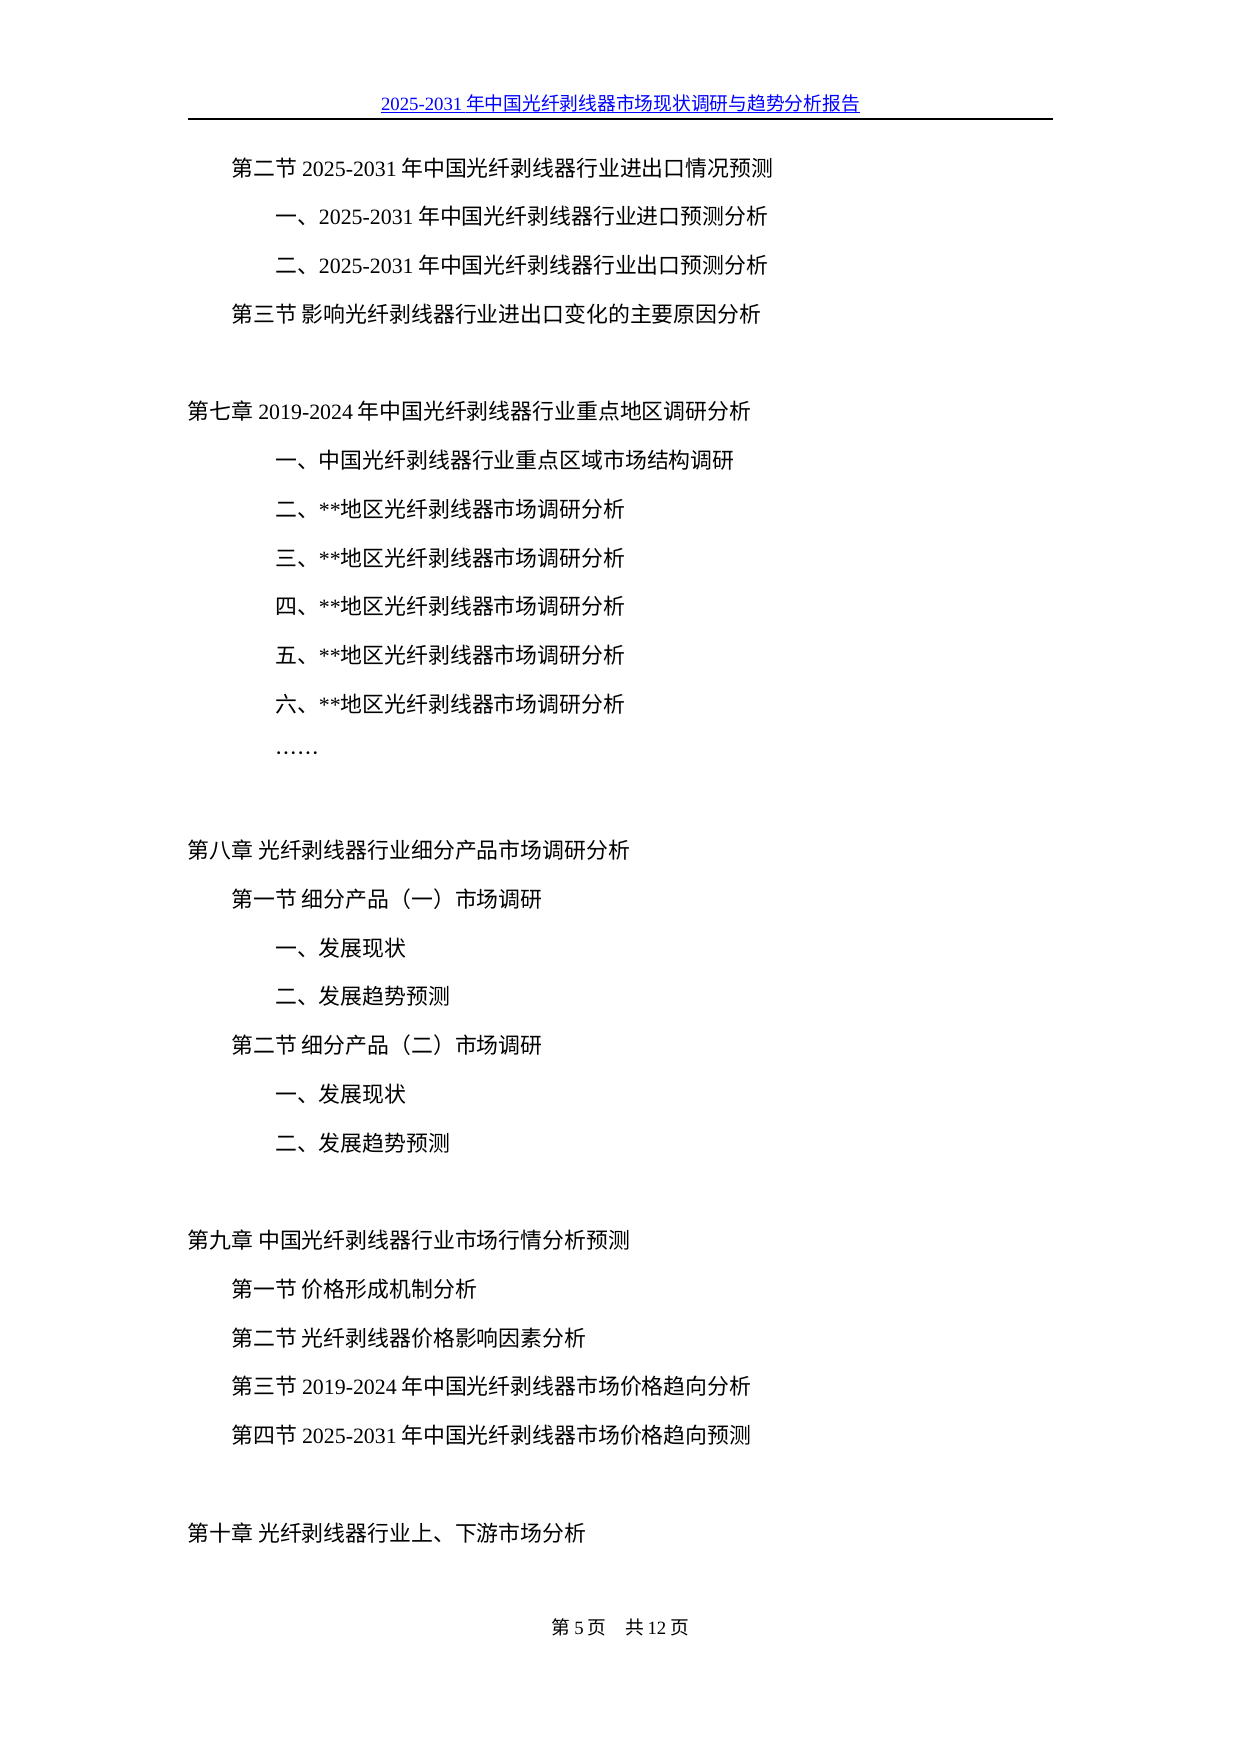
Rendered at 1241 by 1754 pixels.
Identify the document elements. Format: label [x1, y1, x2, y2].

text [187, 150, 1053, 1548]
